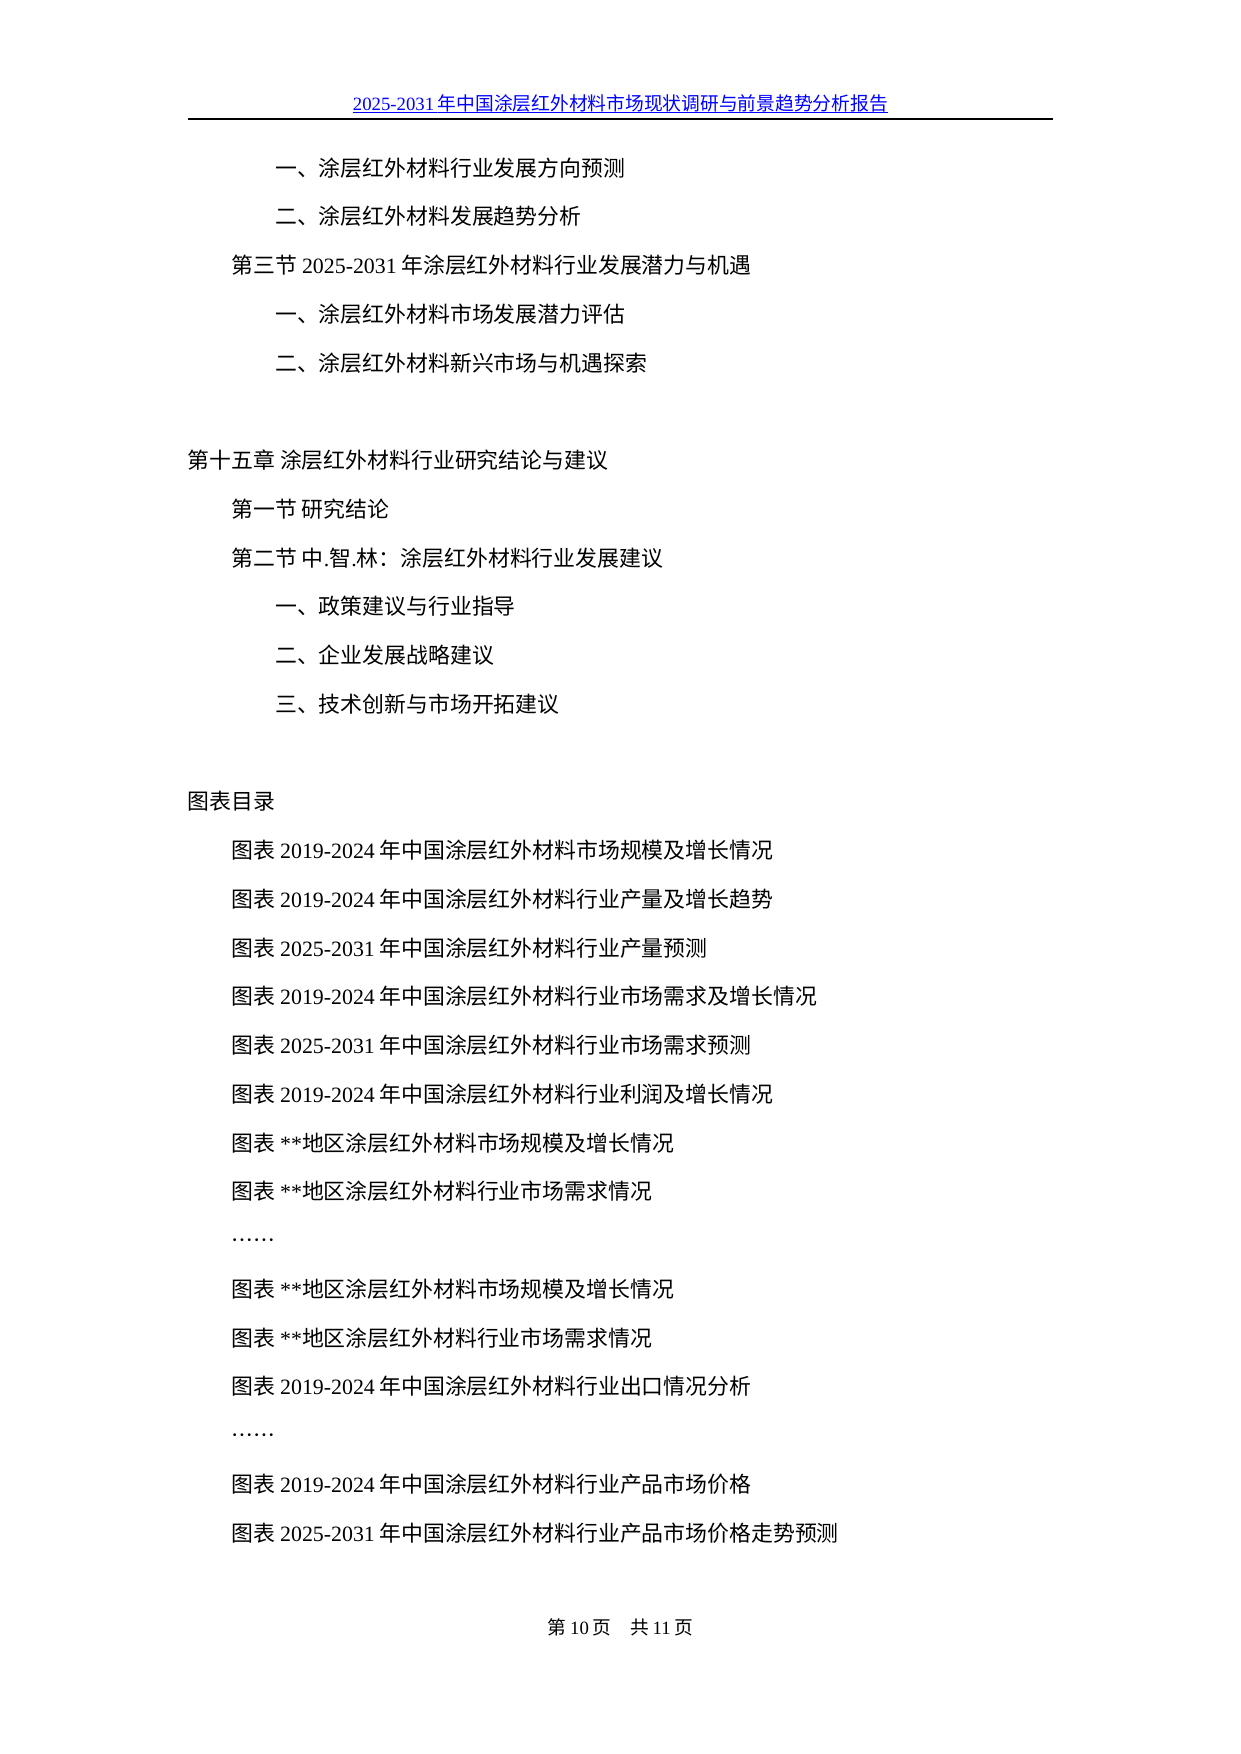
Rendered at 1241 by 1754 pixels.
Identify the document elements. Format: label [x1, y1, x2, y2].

text [187, 150, 1053, 1548]
